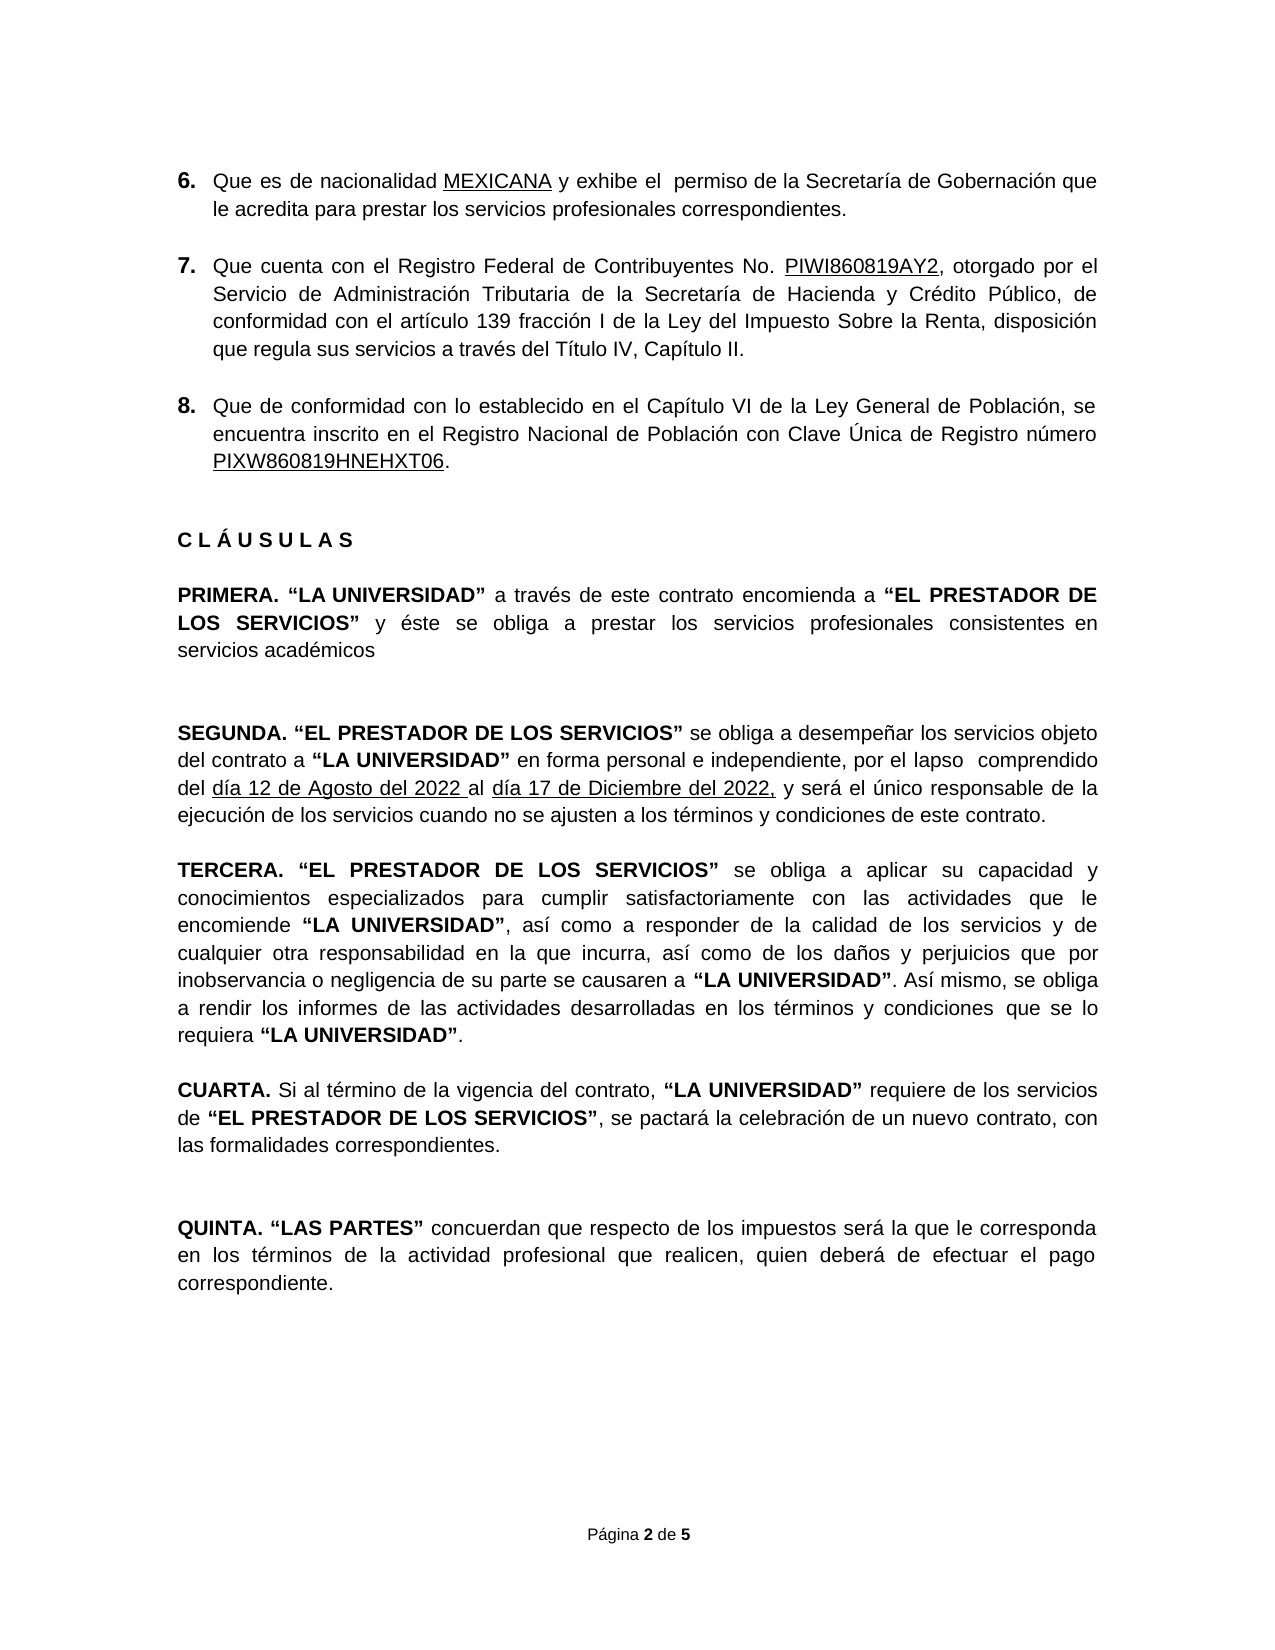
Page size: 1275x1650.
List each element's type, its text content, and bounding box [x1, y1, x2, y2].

text TERCERA. “EL PRESTADOR DE LOS SERVICIOS” se obliga a aplicar su capacidad y conocimientos especializados para cumplir satisfactoriamente con las actividades que le encomiende “LA UNIVERSIDAD”, así como a responder de la calidad de los servicios y de cualquier otra responsabilidad en la que incurra, así como de los daños y perjuicios que por inobservancia o negligencia de su parte se causaren a “LA UNIVERSIDAD”. Así mismo, se obliga a rendir los informes de las actividades desarrolladas en los términos y condiciones que se lo requiera “LA UNIVERSIDAD”. [177, 858, 1098, 1047]
list Que de conformidad con lo establecido en el Capítulo VI de la Ley General de Población, se encuentra inscrito en el Registro Nacional de Población con Clave Única de Registro número PIXW860819HNEHXT06. [177, 392, 1098, 473]
text CUARTA. Si al término de la vigencia del contrato, “LA UNIVERSIDAD” requiere de los servicios de “EL PRESTADOR DE LOS SERVICIOS”, se pactará la celebración de un nuevo contrato, con las formalidades correspondientes. [177, 1078, 1098, 1157]
subtitle C L Á U S U L A S [177, 528, 1098, 552]
list Que cuenta con el Registro Federal de Contribuyentes No. PIWI860819AY2, otorgado por el Servicio de Administración Tributaria de la Secretaría de Hacienda y Crédito Público, de conformidad con el artículo 139 fracción I de la Ley del Impuesto Sobre la Renta, disposición que regula sus servicios a través del Título IV, Capítulo II. [177, 252, 1098, 361]
text QUINTA. “LAS PARTES” concuerdan que respecto de los impuestos será la que le corresponda en los términos de la actividad profesional que realicen, quien deberá de efectuar el pago correspondiente. [177, 1216, 1098, 1295]
text SEGUNDA. “EL PRESTADOR DE LOS SERVICIOS” se obliga a desempeñar los servicios objeto del contrato a “LA UNIVERSIDAD” en forma personal e independiente, por el lapso comprendido del día 12 de Agosto del 2022 al día 17 de Diciembre del 2022, y será el único responsable de la ejecución de los servicios cuando no se ajusten a los términos y condiciones de este contrato. [177, 721, 1098, 827]
list Que es de nacionalidad MEXICANA y exhibe el permiso de la Secretaría de Gobernación que le acredita para prestar los servicios profesionales correspondientes. [177, 167, 1098, 221]
text PRIMERA. “LA UNIVERSIDAD” a través de este contrato encomienda a “EL PRESTADOR DE LOS SERVICIOS” y éste se obliga a prestar los servicios profesionales consistentes en servicios académicos [177, 583, 1098, 662]
